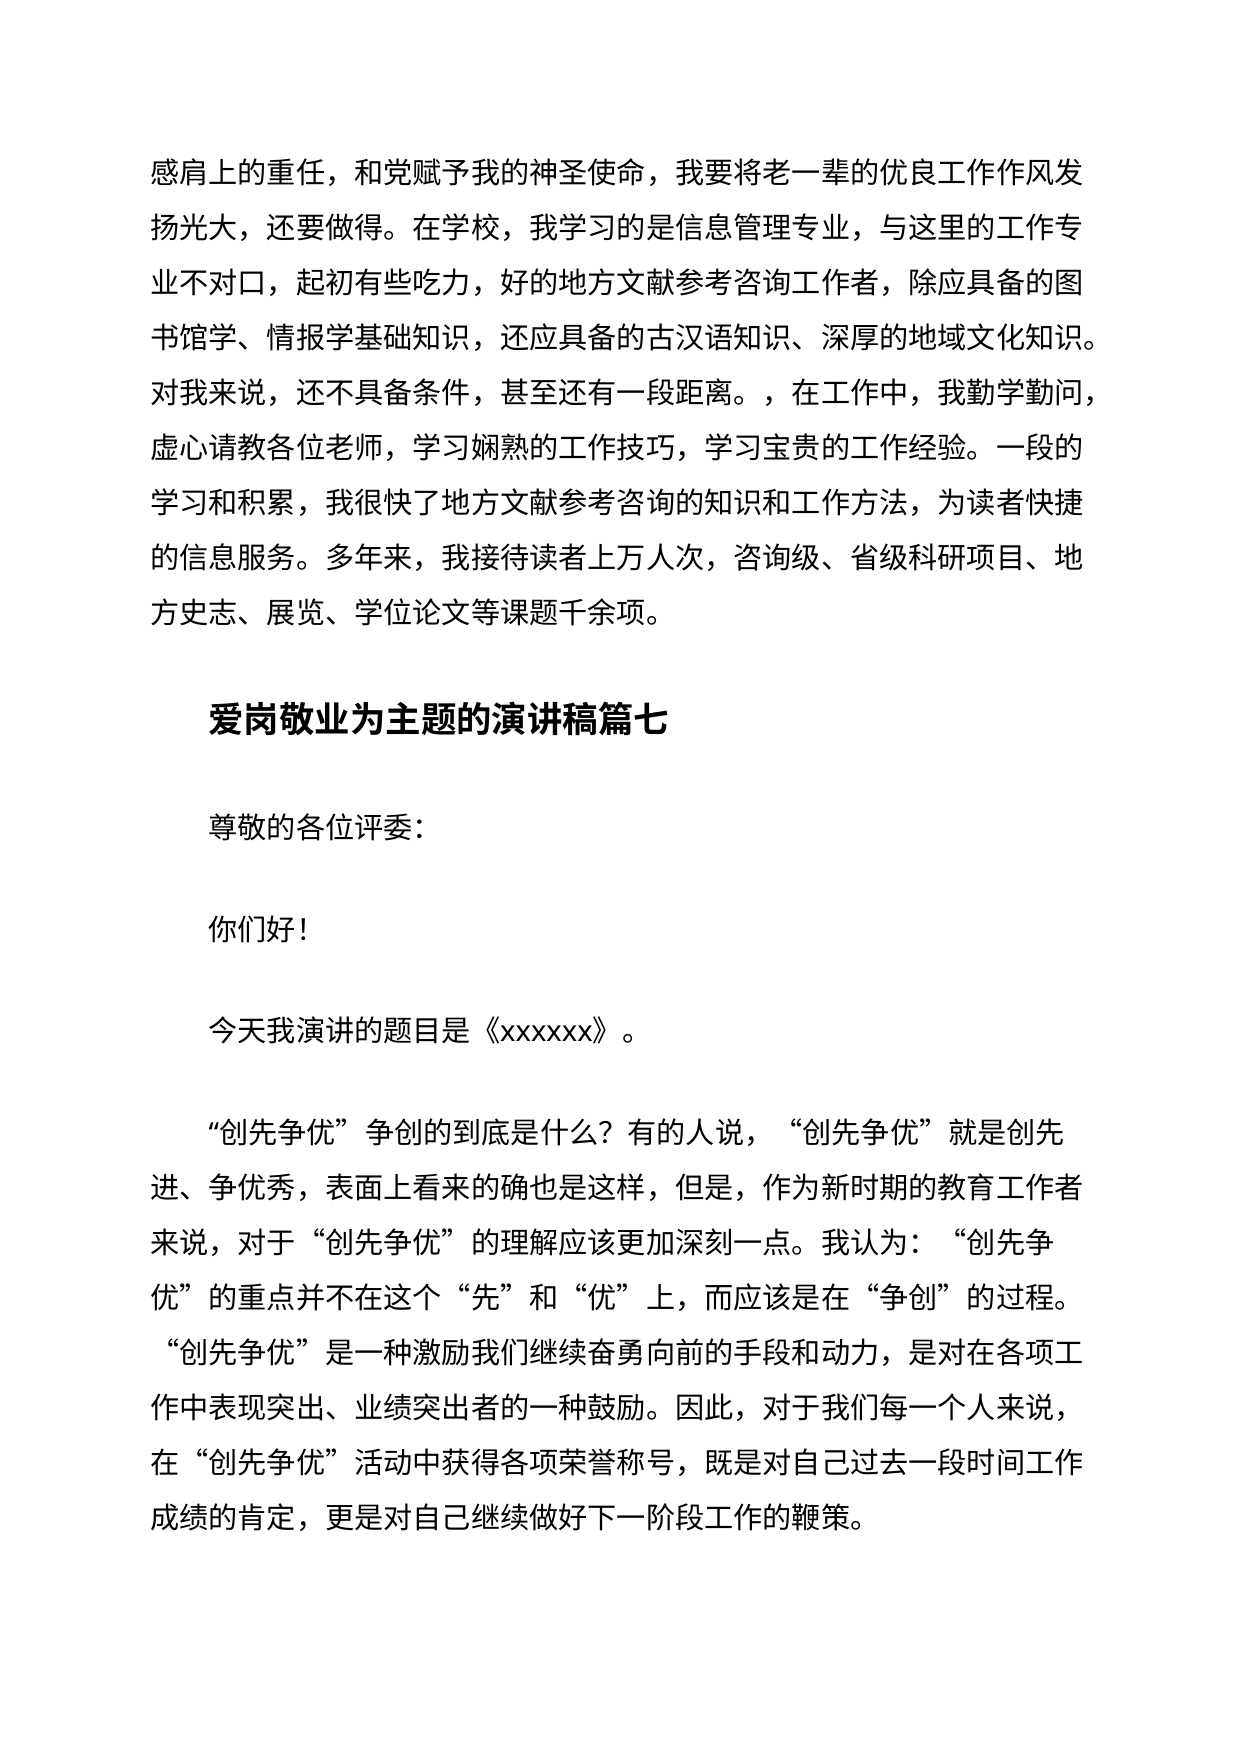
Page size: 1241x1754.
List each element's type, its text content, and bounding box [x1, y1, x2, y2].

text 爱岗敬业为主题的演讲稿篇七 [150, 691, 1090, 742]
text 今天我演讲的题目是《xxxxxx》。 [150, 1008, 1090, 1050]
text “创先争优”争创的到底是什么？有的人说，“创先争优”就是创先进、争优秀，表面上看来的确也是这样，但是，作为新时期的教育工作者来说，对于“创先争优”的理解应该更加深刻一点。我认为：“创先争优”的重点并不在这个“先”和“优”上，而应该是在“争创”的过程。“创先争优”是一种激励我们继续奋勇向前的手段和动力，是对在各项工作中表现突出、业绩突出者的一种鼓励。因此，对于我们每一个人来说，在“创先争优”活动中获得各项荣誉称号，既是对自己过去一段时间工作成绩的肯定，更是对自己继续做好下一阶段工作的鞭策。 [150, 1110, 1090, 1537]
text 尊敬的各位评委： [150, 804, 1090, 847]
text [150, 150, 1090, 631]
text 你们好！ [150, 906, 1090, 948]
